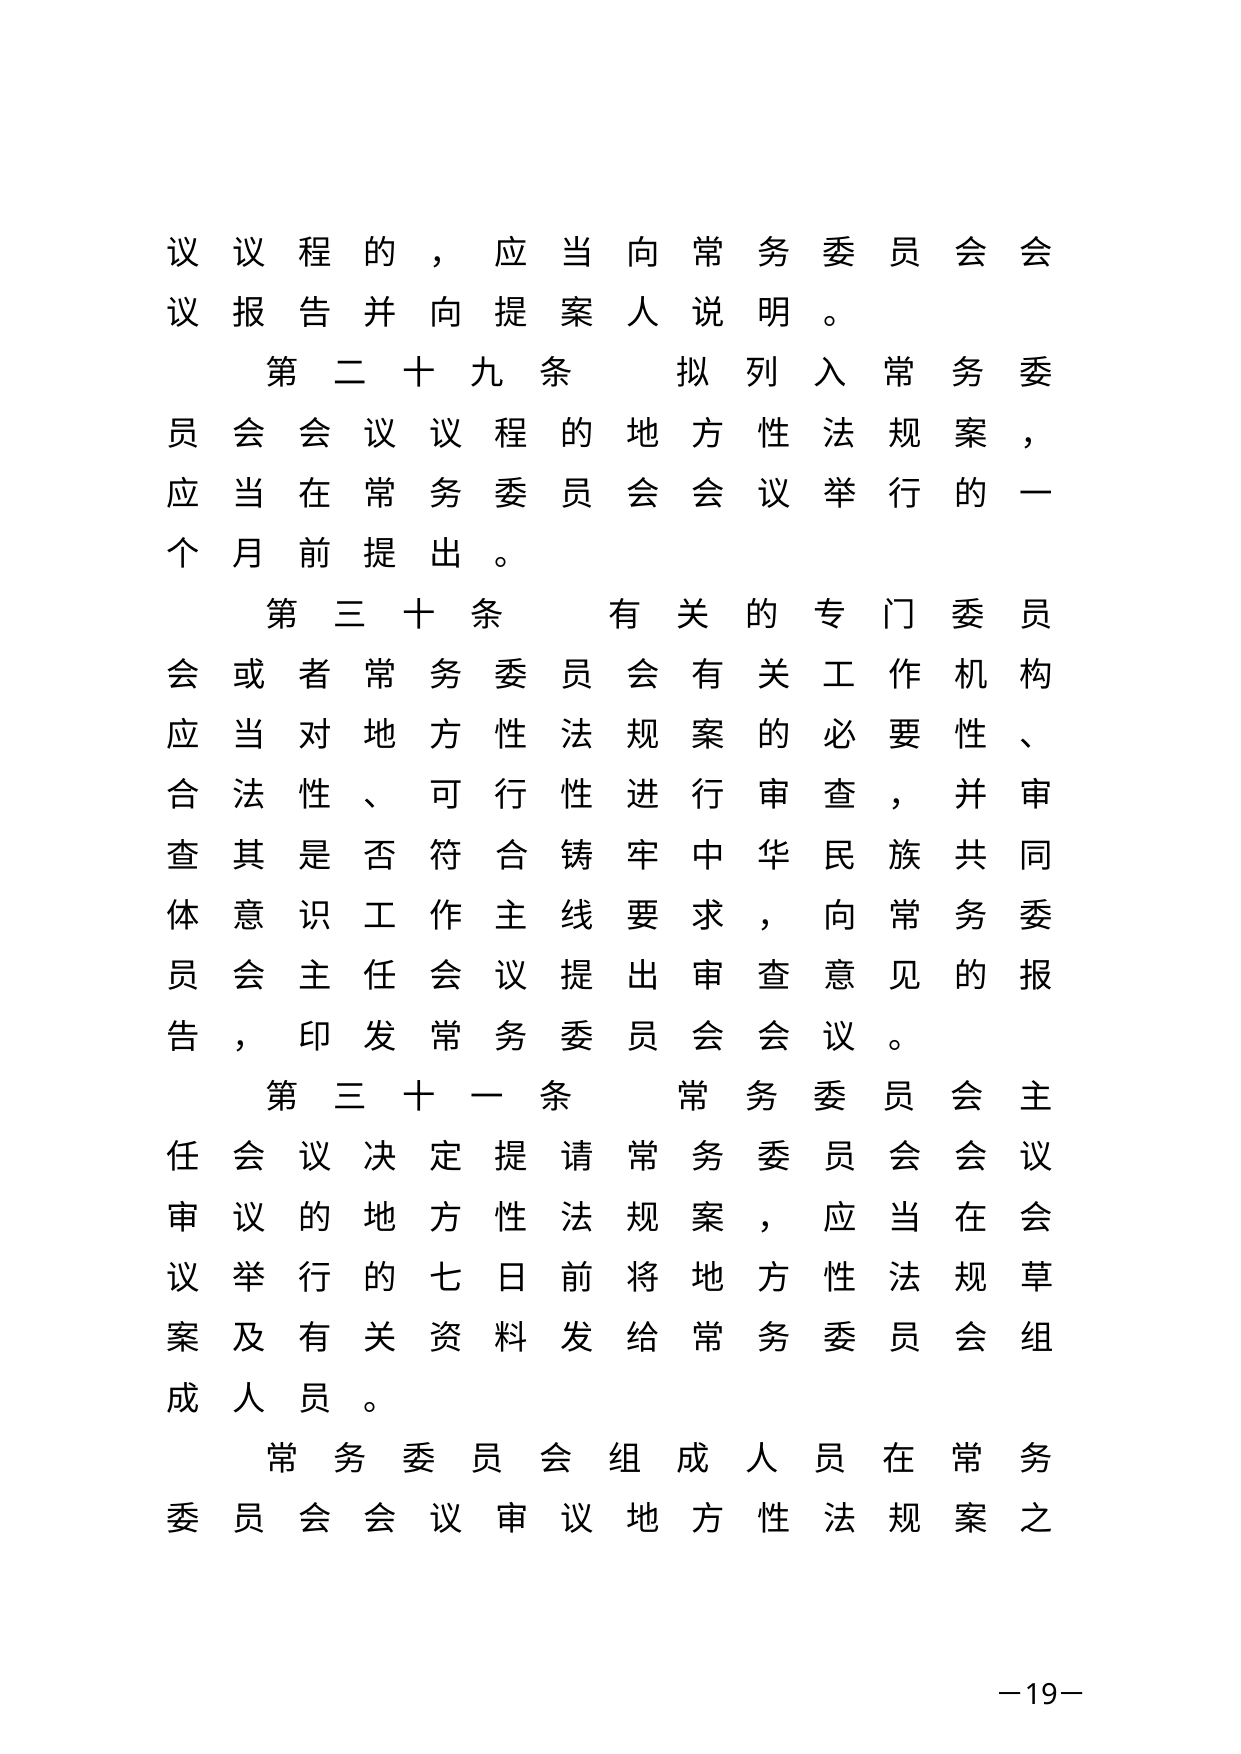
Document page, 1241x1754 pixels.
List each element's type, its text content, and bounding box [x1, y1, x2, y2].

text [167, 1426, 1085, 1546]
text 第三十条 有关的专门委员会或者常务委员会有关工作机构应当对地方性法规案的必要性、合法性、可行性进行审查，并审查其是否符合铸牢中华民族共同体意识工作主线要求，向常务委员会主任会议提出审查意见的报告，印发常务委员会会议。 [167, 581, 1085, 1064]
text 第二十九条 拟列入常务委员会会议议程的地方性法规案，应当在常务委员会会议举行的一个月前提出。 [167, 340, 1085, 581]
text 第三十一条 常务委员会主任会议决定提请常务委员会会议审议的地方性法规案，应当在会议举行的七日前将地方性法规草案及有关资料发给常务委员会组成人员。 [167, 1064, 1085, 1426]
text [167, 219, 1085, 340]
